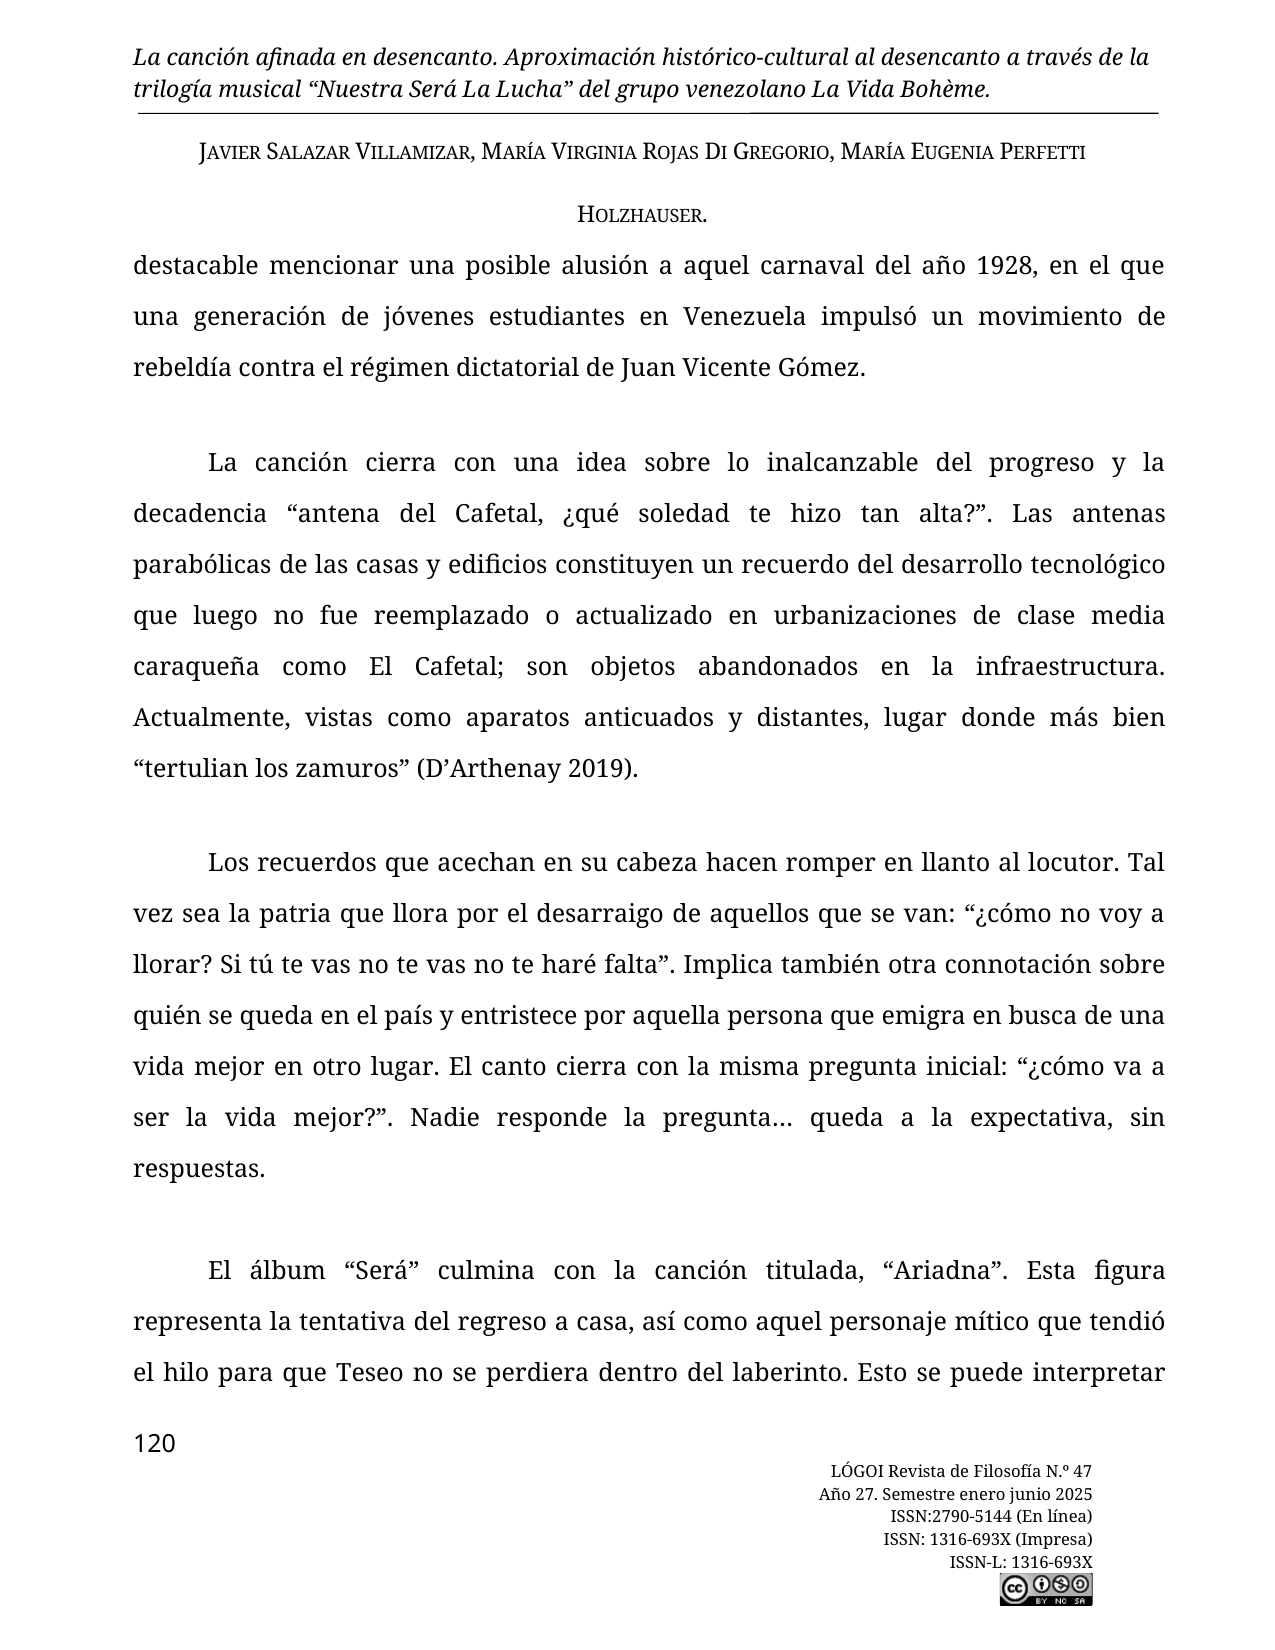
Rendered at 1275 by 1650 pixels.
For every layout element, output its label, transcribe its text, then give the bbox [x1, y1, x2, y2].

picture [999, 1573, 1093, 1606]
text Los recuerdos que acechan en su cabeza hacen romper en llanto al locutor. Tal vez sea la patria que llora por el desarraigo de aquellos que se van: “¿cómo no voy a llorar? Si tú te vas no te vas no te haré falta”. Implica también otra connotación sobre quién se queda en el país y entristece por aquella persona que emigra en busca de una vida mejor en otro lugar. El canto cierra con la misma pregunta inicial: “¿cómo va a ser la vida mejor?”. Nadie responde la pregunta… queda a la expectativa, sin respuestas. [133, 845, 1167, 1185]
text La canción cierra con una idea sobre lo inalcanzable del progreso y la decadencia “antena del Cafetal, ¿qué soledad te hizo tan alta?”. Las antenas parabólicas de las casas y edificios constituyen un recuerdo del desarrollo tecnológico que luego no fue reemplazado o actualizado en urbanizaciones de clase media caraqueña como El Cafetal; son objetos abandonados en la infraestructura. Actualmente, vistas como aparatos anticuados y distantes, lugar donde más bien “tertulian los zamuros” (D’Arthenay 2019). [133, 444, 1167, 784]
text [133, 1253, 1167, 1389]
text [133, 248, 1167, 384]
